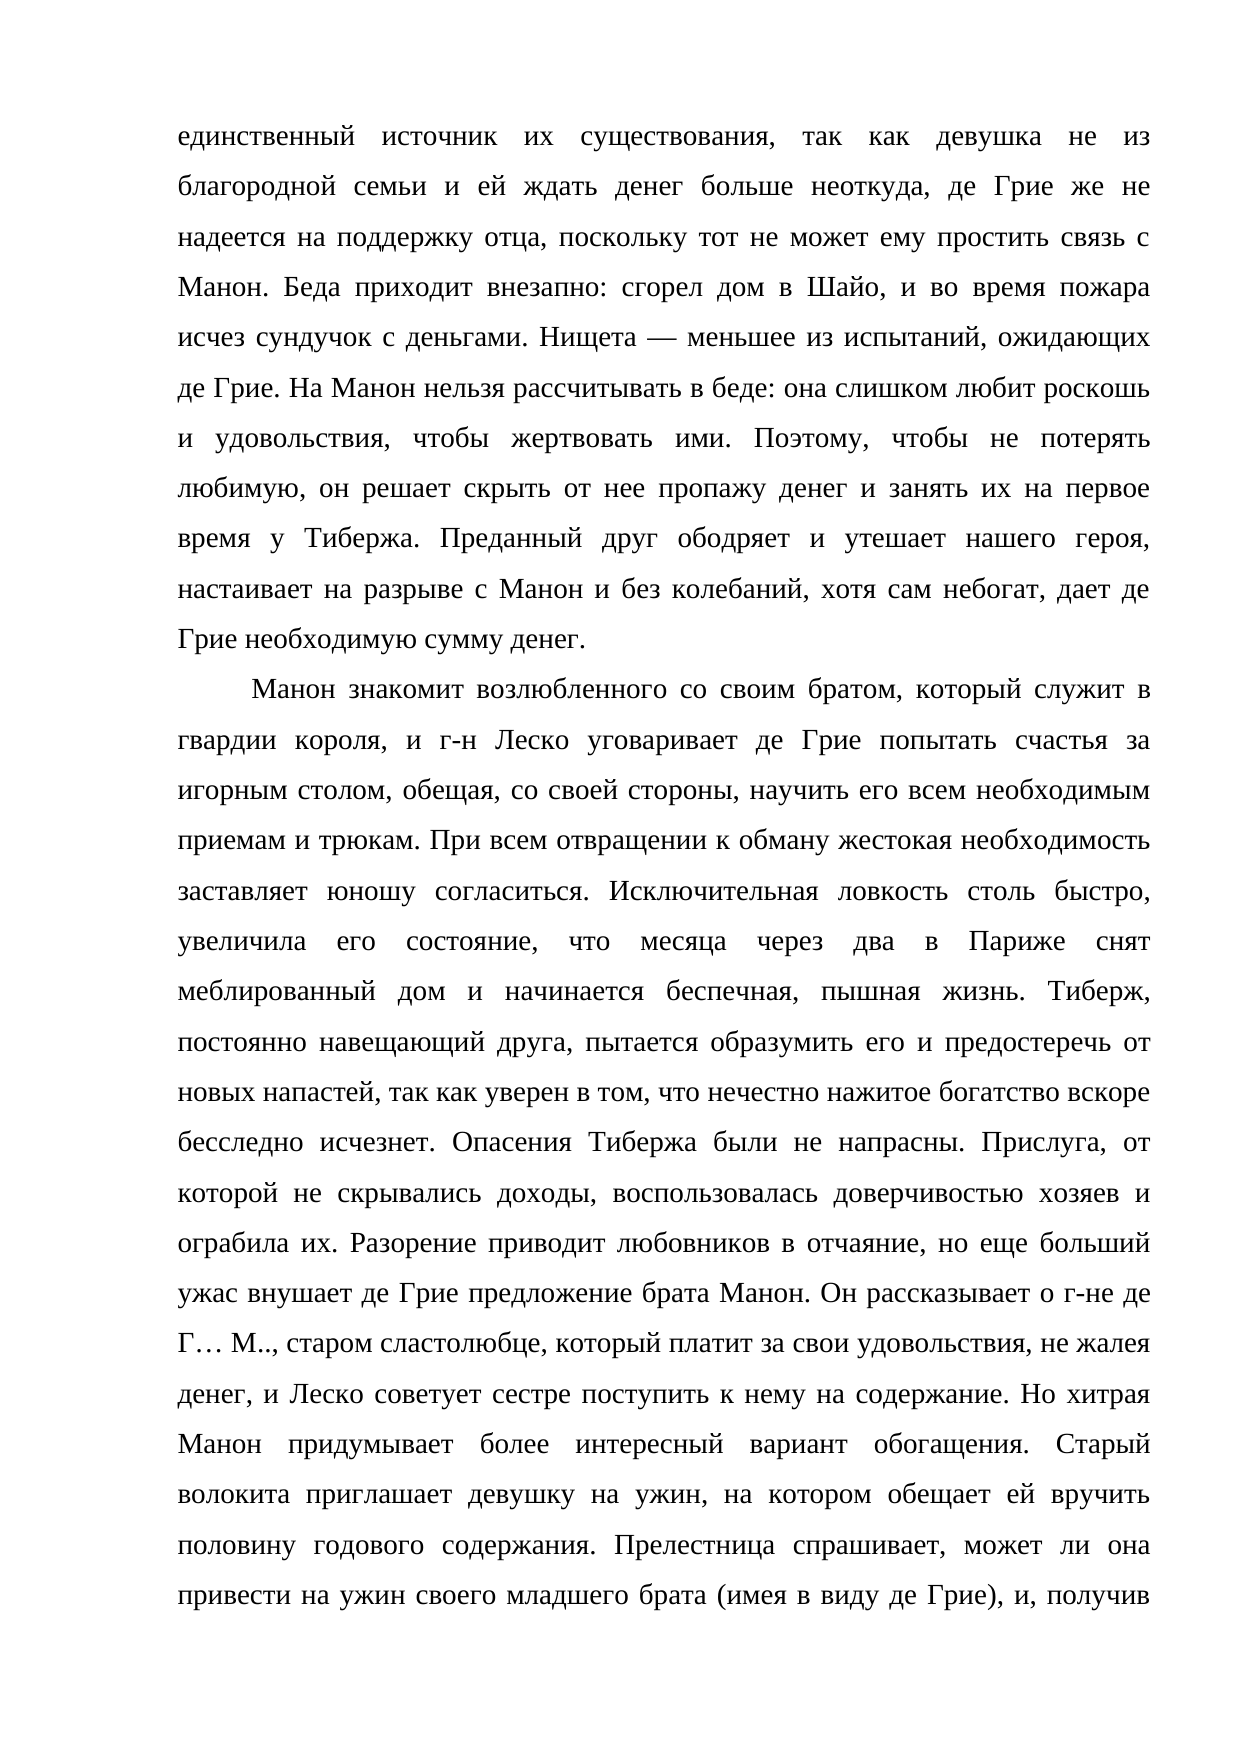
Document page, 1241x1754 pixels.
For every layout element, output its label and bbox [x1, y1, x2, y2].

text [177, 118, 1152, 655]
text [177, 672, 1152, 1611]
